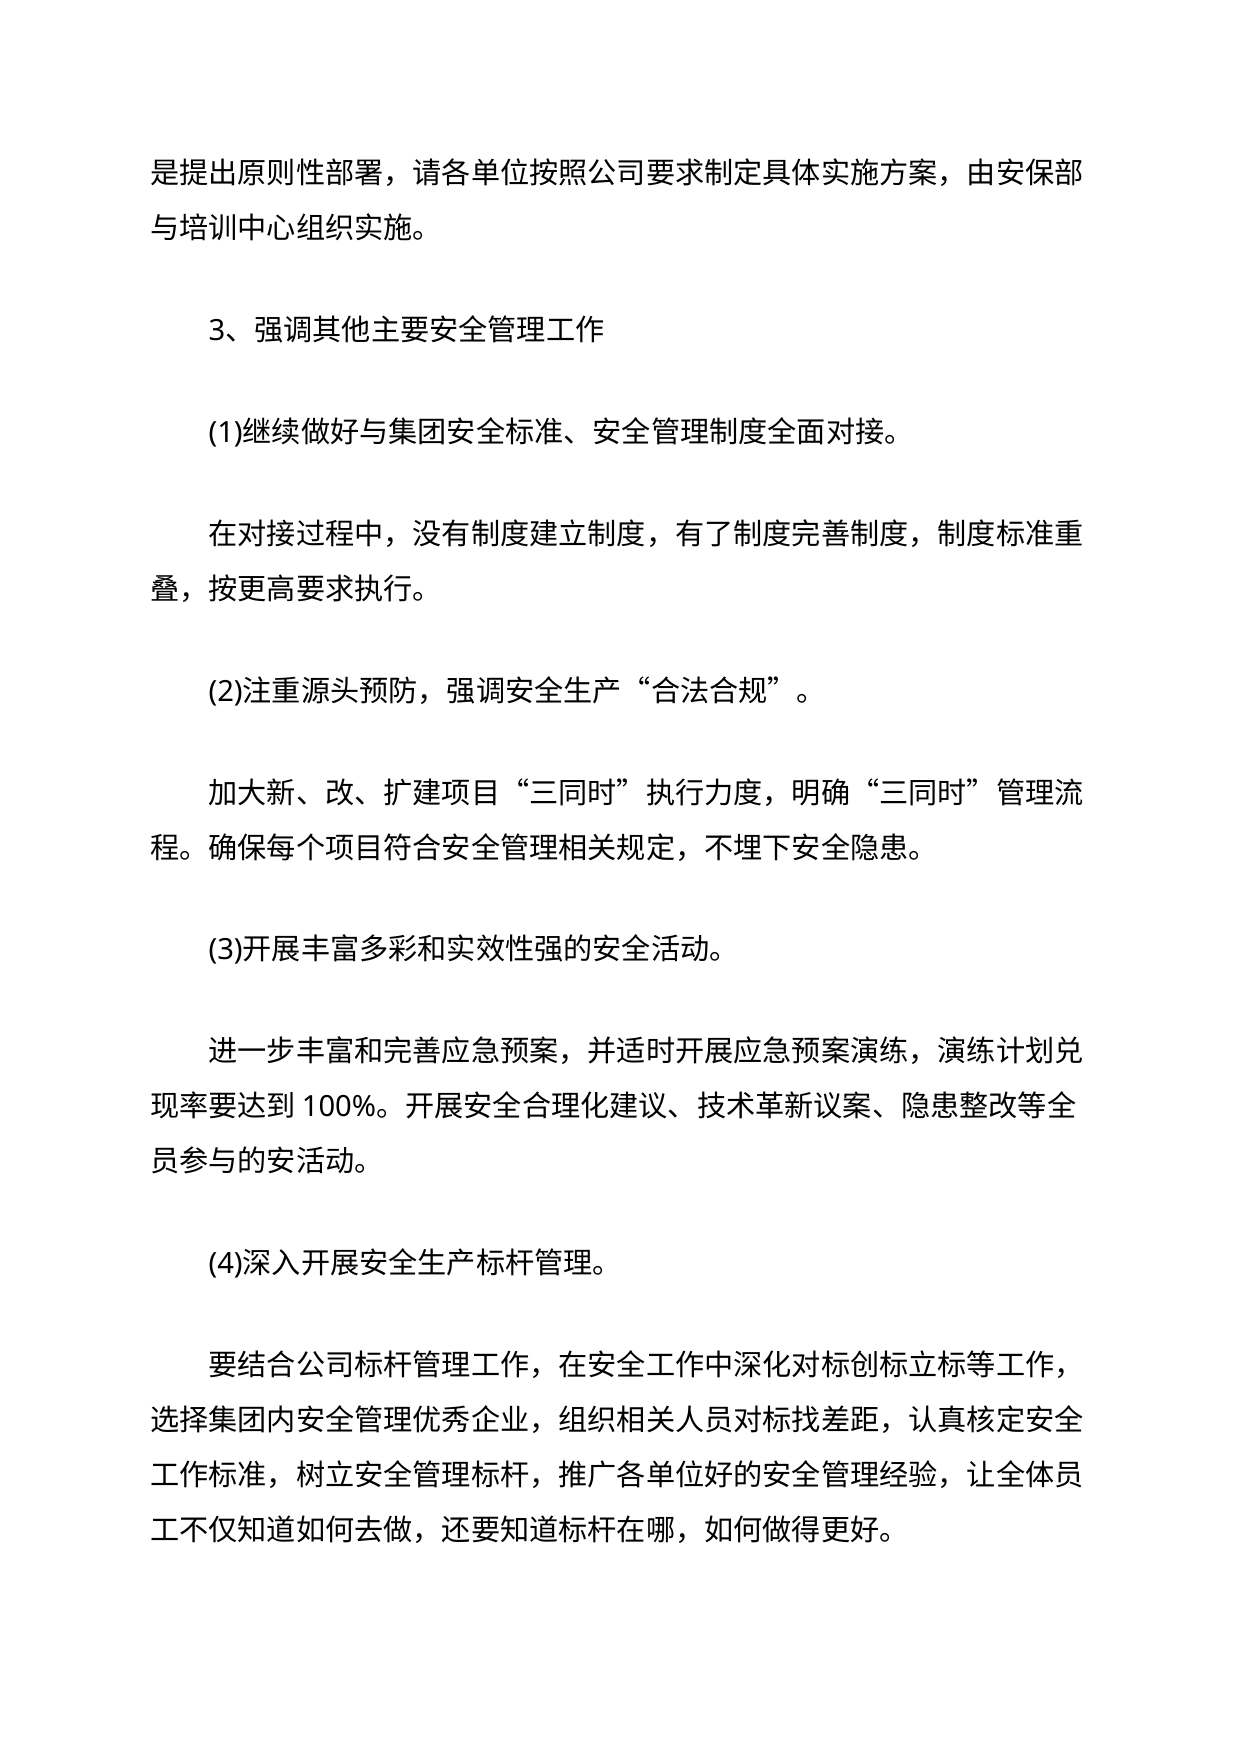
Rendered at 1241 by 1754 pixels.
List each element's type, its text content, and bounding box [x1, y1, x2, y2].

text (2)注重源头预防，强调安全生产“合法合规”。 [150, 667, 1090, 710]
text 加大新、改、扩建项目“三同时”执行力度，明确“三同时”管理流程。确保每个项目符合安全管理相关规定，不埋下安全隐患。 [150, 769, 1090, 866]
text (4)深入开展安全生产标杆管理。 [150, 1239, 1090, 1282]
text 要结合公司标杆管理工作，在安全工作中深化对标创标立标等工作，选择集团内安全管理优秀企业，组织相关人员对标找差距，认真核定安全工作标准，树立安全管理标杆，推广各单位好的安全管理经验，让全体员工不仅知道如何去做，还要知道标杆在哪，如何做得更好。 [150, 1342, 1090, 1548]
text 在对接过程中，没有制度建立制度，有了制度完善制度，制度标准重叠，按更高要求执行。 [150, 511, 1090, 608]
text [150, 150, 1090, 247]
text 进一步丰富和完善应急预案，并适时开展应急预案演练，演练计划兑现率要达到100%。开展安全合理化建议、技术革新议案、隐患整改等全员参与的安活动。 [150, 1028, 1090, 1180]
text (3)开展丰富多彩和实效性强的安全活动。 [150, 926, 1090, 968]
text (1)继续做好与集团安全标准、安全管理制度全面对接。 [150, 409, 1090, 451]
text 3、强调其他主要安全管理工作 [150, 307, 1090, 349]
